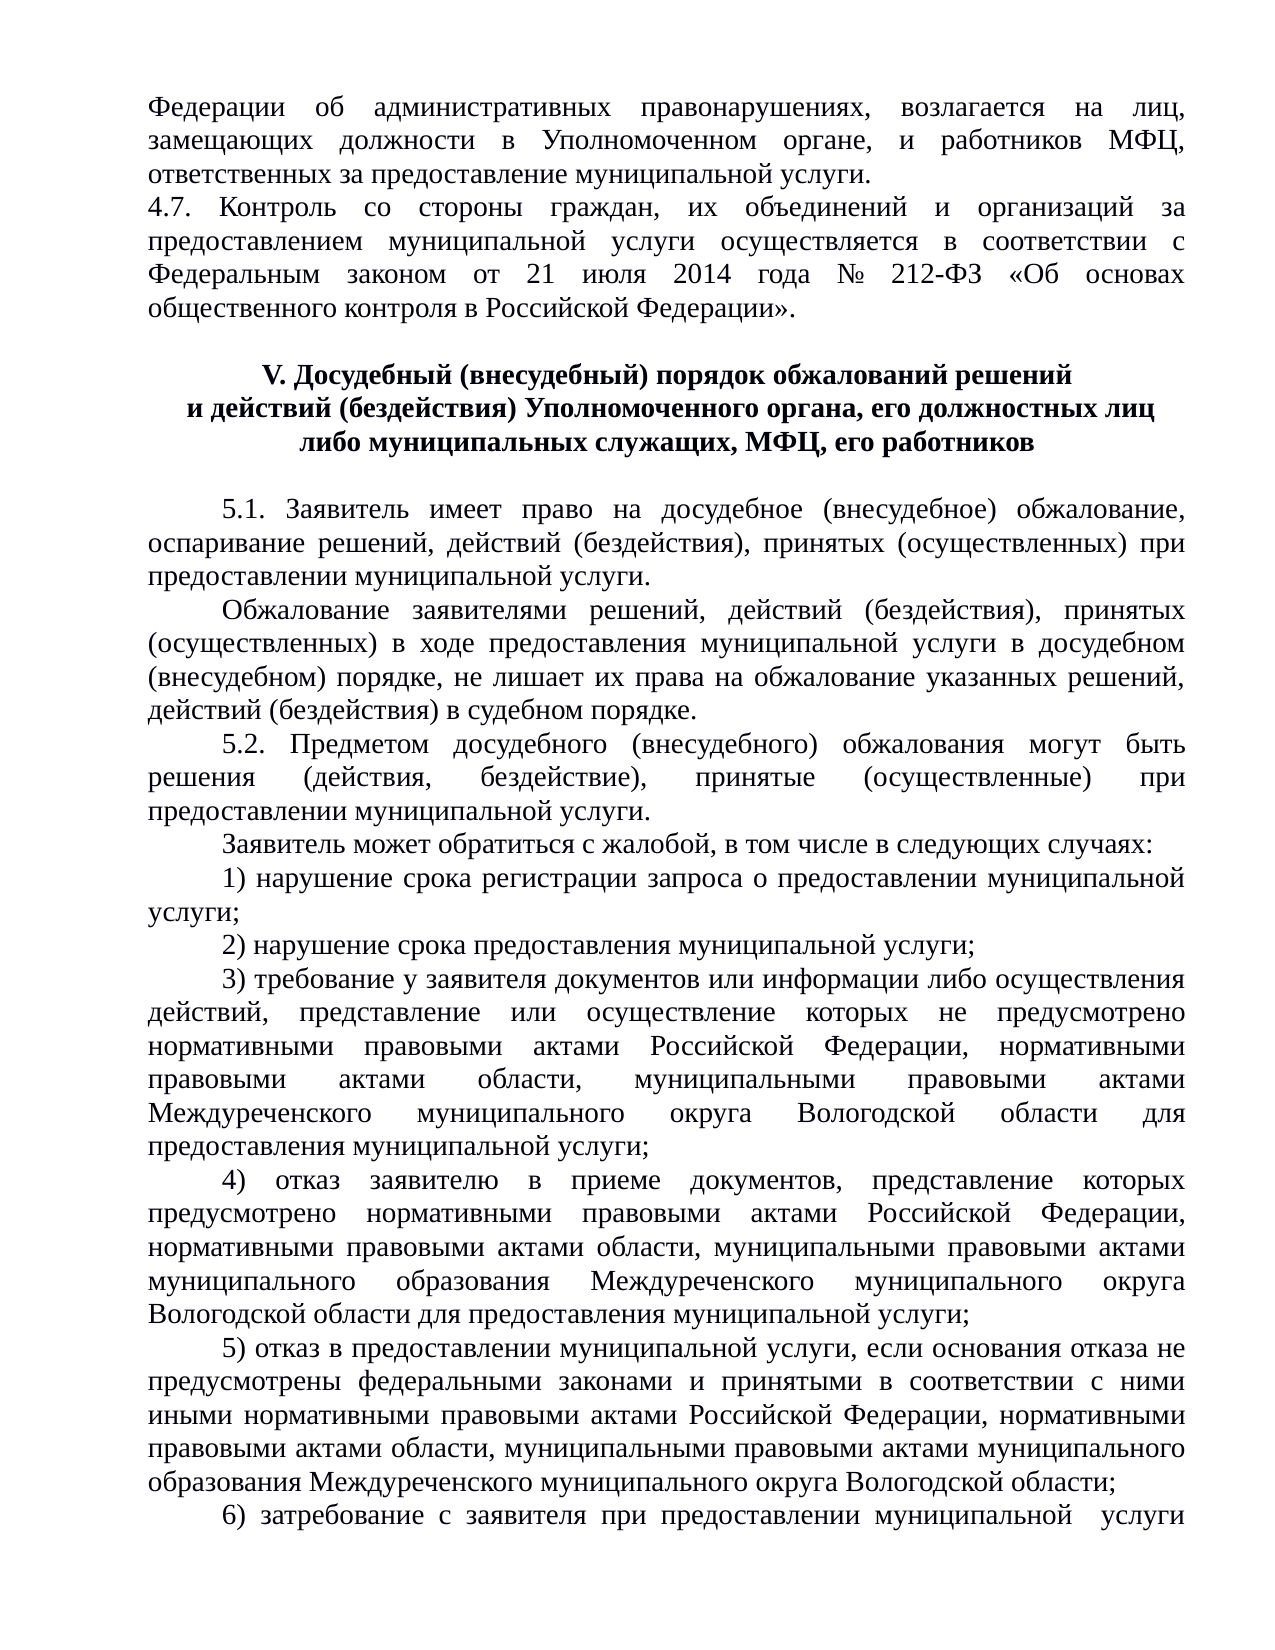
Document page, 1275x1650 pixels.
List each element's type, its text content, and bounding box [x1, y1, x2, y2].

text 5.2. Предметом досудебного (внесудебного) обжалования могут быть решения (действия, бездействие), принятые (осуществленные) при предоставлении муниципальной услуги. [148, 726, 1186, 827]
text Обжалование заявителями решений, действий (бездействия), принятых (осуществленных) в ходе предоставления муниципальной услуги в досудебном (внесудебном) порядке, не лишает их права на обжалование указанных решений, действий (бездействия) в судебном порядке. [148, 592, 1186, 726]
text 5) отказ в предоставлении муниципальной услуги, если основания отказа не предусмотрены федеральными законами и принятыми в соответствии с ними иными нормативными правовыми актами Российской Федерации, нормативными правовыми актами области, муниципальными правовыми актами муниципального образования Междуреченского муниципального округа Вологодской области; [148, 1330, 1186, 1497]
text 4) отказ заявителю в приеме документов, представление которых предусмотрено нормативными правовыми актами Российской Федерации, нормативными правовыми актами области, муниципальными правовыми актами муниципального образования Междуреченского муниципального округа Вологодской области для предоставления муниципальной услуги; [148, 1162, 1186, 1330]
text и действий (бездействия) Уполномоченного органа, его должностных лиц либо муниципальных служащих, МФЦ, его работников [148, 391, 1186, 458]
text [148, 1497, 1186, 1531]
text 2) нарушение срока предоставления муниципальной услуги; [148, 927, 1186, 961]
text 4.7. Контроль со стороны граждан, их объединений и организаций за предоставлением муниципальной услуги осуществляется в соответствии с Федеральным законом от 21 июля 2014 года № 212-ФЗ «Об основах общественного контроля в Российской Федерации». [148, 189, 1186, 323]
text 3) требование у заявителя документов или информации либо осуществления действий, представление или осуществление которых не предусмотрено нормативными правовыми актами Российской Федерации, нормативными правовыми актами области, муниципальными правовыми актами Междуреченского муниципального округа Вологодской области для предоставления муниципальной услуги; [148, 961, 1186, 1162]
text Заявитель может обратиться с жалобой, в том числе в следующих случаях: [148, 827, 1186, 860]
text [148, 89, 1186, 189]
text V. Досудебный (внесудебный) порядок обжалований решений [148, 357, 1186, 391]
text 1) нарушение срока регистрации запроса о предоставлении муниципальной услуги; [148, 860, 1186, 927]
text 5.1. Заявитель имеет право на досудебное (внесудебное) обжалование, оспаривание решений, действий (бездействия), принятых (осуществленных) при предоставлении муниципальной услуги. [148, 491, 1186, 592]
